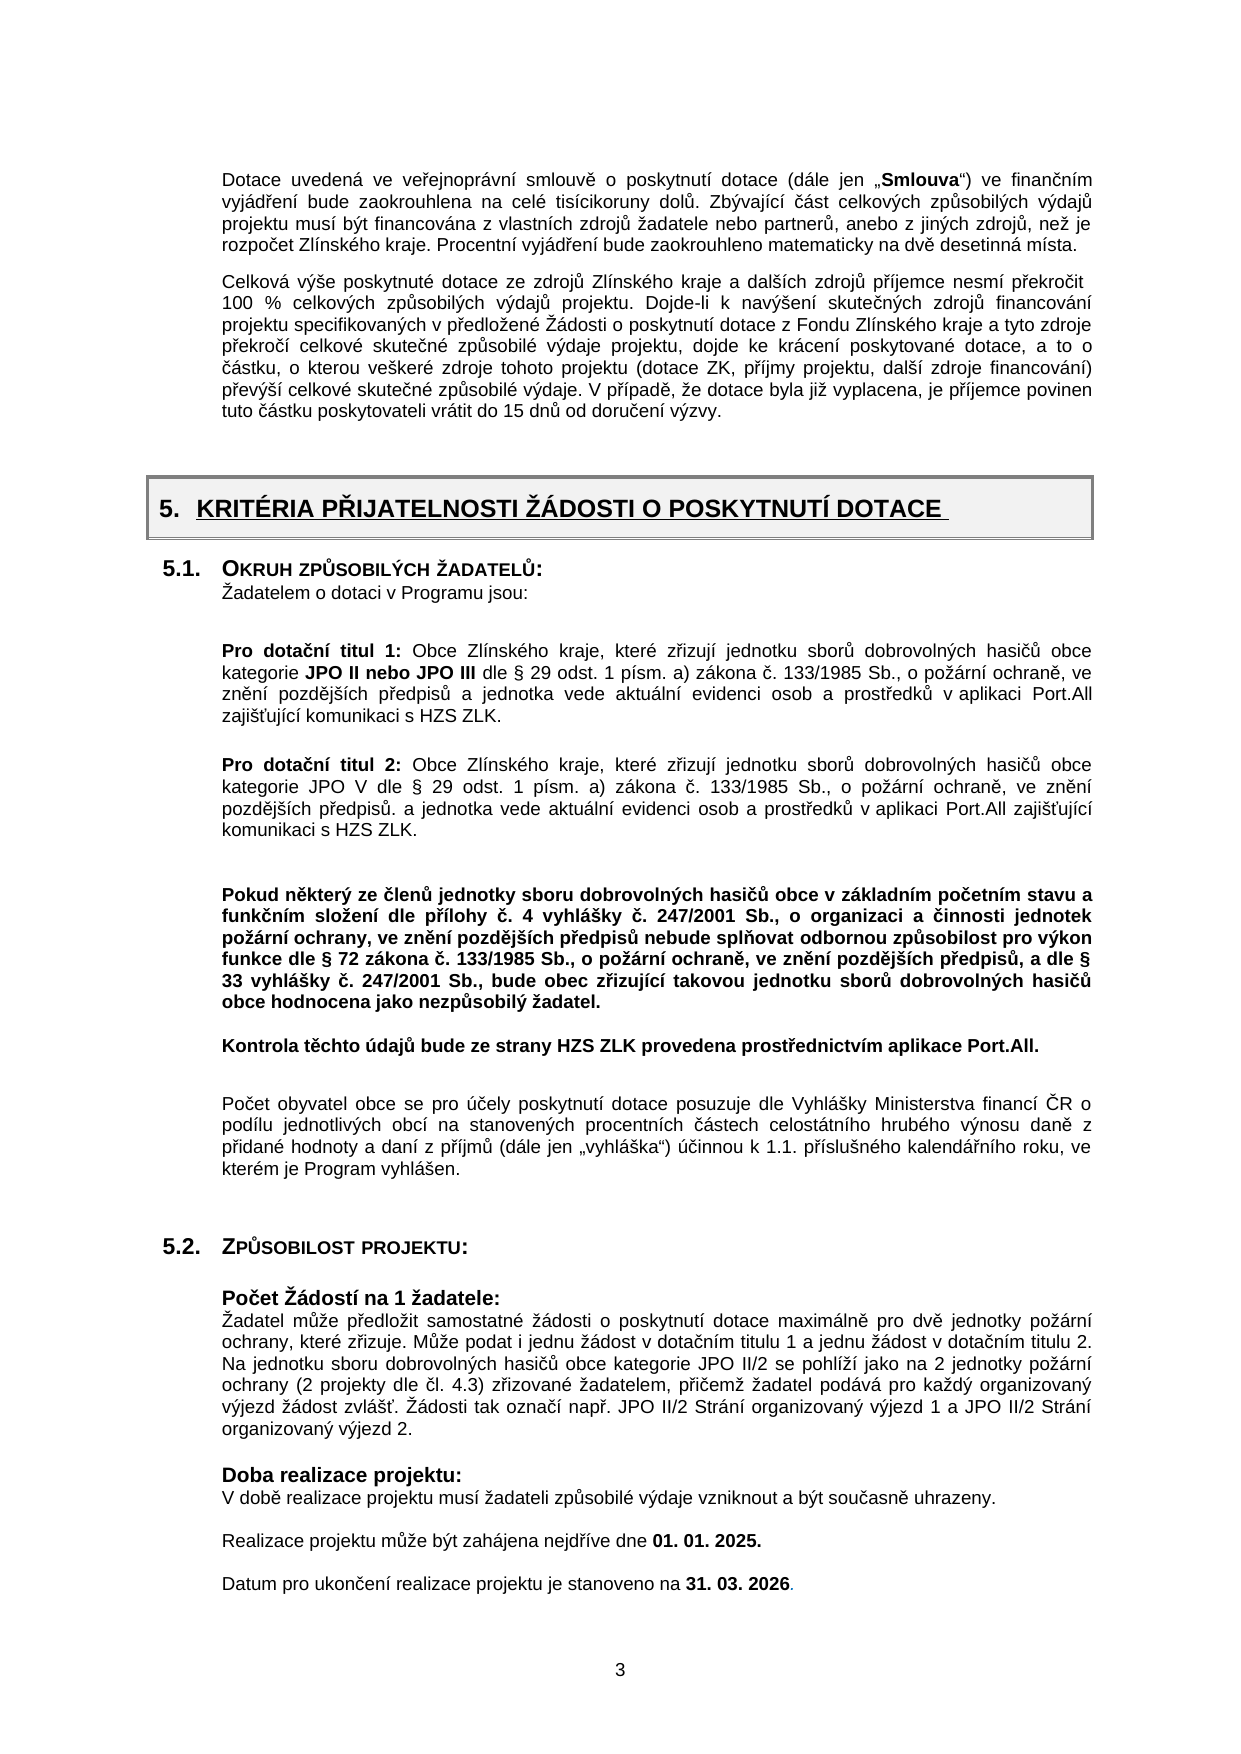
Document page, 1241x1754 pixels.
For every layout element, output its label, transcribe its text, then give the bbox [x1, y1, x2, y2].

table_header KRITÉRIA PŘIJATELNOSTI ŽÁDOSTI O POSKYTNUTÍ DOTACE [149, 479, 1091, 537]
text Počet obyvatel obce se pro účely poskytnutí dotace posuzuje dle Vyhlášky Ministerstva financí ČR o podílu jednotlivých obcí na stanovených procentních částech celostátního hrubého výnosu daně z přidané hodnoty a daní z příjmů (dále jen „vyhláška“) účinnou k 1.1. příslušného kalendářního roku, ve kterém je Program vyhlášen. [222, 1093, 1092, 1179]
text Celková výše poskytnuté dotace ze zdrojů Zlínského kraje a dalších zdrojů příjemce nesmí překročit 100 % celkových způsobilých výdajů projektu. Dojde-li k navýšení skutečných zdrojů financování projektu specifikovaných v předložené Žádosti o poskytnutí dotace z Fondu Zlínského kraje a tyto zdroje překročí celkové skutečné způsobilé výdaje projektu, dojde ke krácení poskytované dotace, a to o částku, o kterou veškeré zdroje tohoto projektu (dotace ZK, příjmy projektu, další zdroje financování) převýší celkové skutečné způsobilé výdaje. V případě, že dotace byla již vyplacena, je příjemce povinen tuto částku poskytovateli vrátit do 15 dnů od doručení výzvy. [222, 271, 1092, 421]
list Datum pro ukončení realizace projektu je stanoveno na 31. 03. 2026. [222, 1573, 1092, 1594]
text Kontrola těchto údajů bude ze strany HZS ZLK provedena prostřednictvím aplikace Port.All. [222, 1034, 1092, 1056]
list Okruh způsobilých žadatelů: [162, 555, 1092, 582]
list Počet Žádostí na 1 žadatele: [222, 1286, 1092, 1309]
list Realizace projektu může být zahájena nejdříve dne 01. 01. 2025. [222, 1530, 1092, 1551]
list Doba realizace projektu: [222, 1463, 1092, 1487]
text Pro dotační titul 1: Obce Zlínského kraje, které zřizují jednotku sborů dobrovolných hasičů obce kategorie JPO II nebo JPO III dle § 29 odst. 1 písm. a) zákona č. 133/1985 Sb., o požární ochraně, ve znění pozdějších předpisů a jednotka vede aktuální evidenci osob a prostředků v aplikaci Port.All zajišťující komunikaci s HZS ZLK. [222, 640, 1092, 726]
text Pokud některý ze členů jednotky sboru dobrovolných hasičů obce v základním početním stavu a funkčním složení dle přílohy č. 4 vyhlášky č. 247/2001 Sb., o organizaci a činnosti jednotek požární ochrany, ve znění pozdějších předpisů nebude splňovat odbornou způsobilost pro výkon funkce dle § 72 zákona č. 133/1985 Sb., o požární ochraně, ve znění pozdějších předpisů, a dle § 33 vyhlášky č. 247/2001 Sb., bude obec zřizující takovou jednotku sborů dobrovolných hasičů obce hodnocena jako nezpůsobilý žadatel. [222, 883, 1092, 1013]
list Způsobilost projektu: [162, 1233, 1092, 1259]
list V době realizace projektu musí žadateli způsobilé výdaje vzniknout a být současně uhrazeny. [222, 1487, 1092, 1508]
list Žadatelem o dotaci v Programu jsou: [222, 582, 1092, 603]
text Pro dotační titul 2: Obce Zlínského kraje, které zřizují jednotku sborů dobrovolných hasičů obce kategorie JPO V dle § 29 odst. 1 písm. a) zákona č. 133/1985 Sb., o požární ochraně, ve znění pozdějších předpisů. a jednotka vede aktuální evidenci osob a prostředků v aplikaci Port.All zajišťující komunikaci s HZS ZLK. [222, 754, 1092, 840]
list Žadatel může předložit samostatné žádosti o poskytnutí dotace maximálně pro dvě jednotky požární ochrany, které zřizuje. Může podat i jednu žádost v dotačním titulu 1 a jednu žádost v dotačním titulu 2. Na jednotku sboru dobrovolných hasičů obce kategorie JPO II/2 se pohlíží jako na 2 jednotky požární ochrany (2 projekty dle čl. 4.3) zřizované žadatelem, přičemž žadatel podává pro každý organizovaný výjezd žádost zvlášť. Žádosti tak označí např. JPO II/2 Strání organizovaný výjezd 1 a JPO II/2 Strání organizovaný výjezd 2. [222, 1309, 1092, 1439]
list Dotace uvedená ve veřejnoprávní smlouvě o poskytnutí dotace (dále jen „Smlouva“) ve finančním vyjádření bude zaokrouhlena na celé tisícikoruny dolů. Zbývající část celkových způsobilých výdajů projektu musí být financována z vlastních zdrojů žadatele nebo partnerů, anebo z jiných zdrojů, než je rozpočet Zlínského kraje. Procentní vyjádření bude zaokrouhleno matematicky na dvě desetinná místa. [222, 169, 1092, 256]
